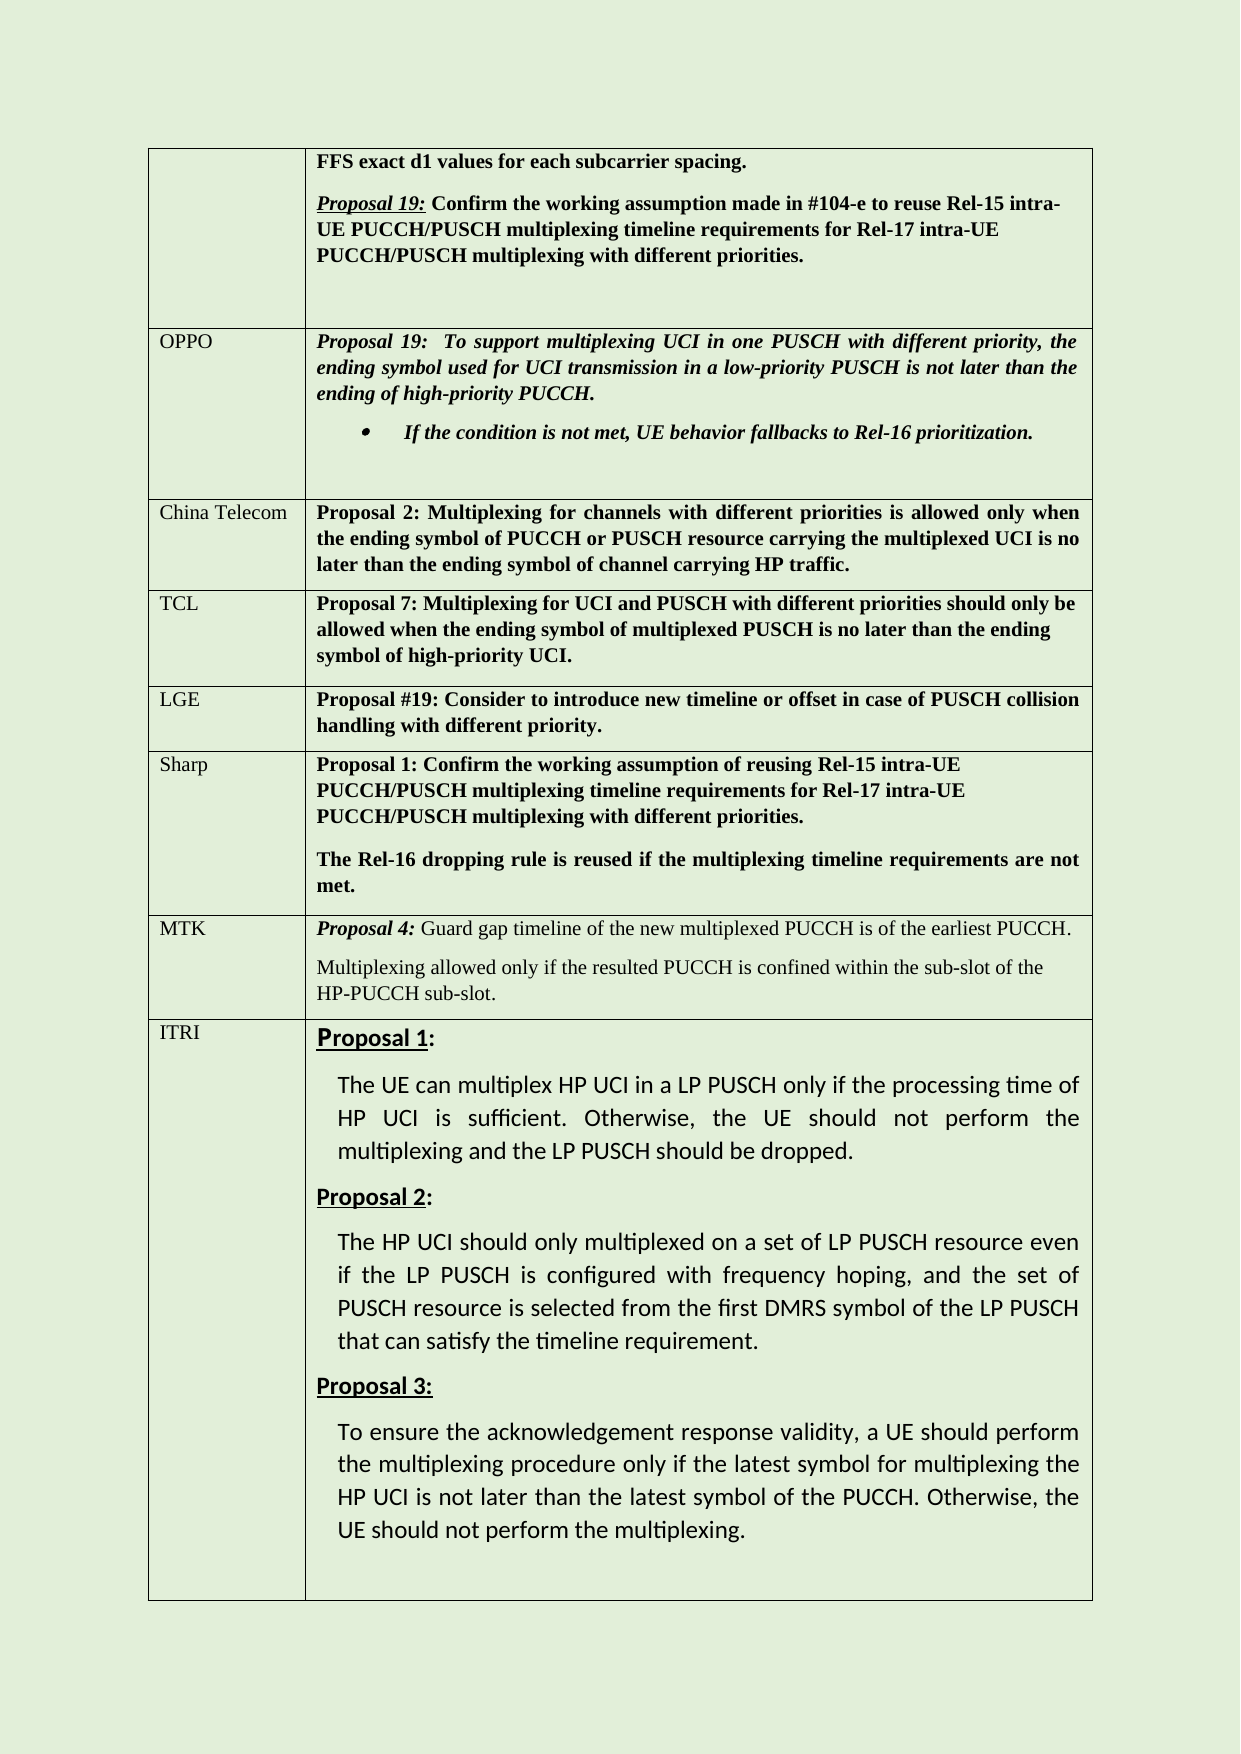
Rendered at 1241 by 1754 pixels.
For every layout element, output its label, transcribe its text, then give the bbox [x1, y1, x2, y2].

table_cell Proposal 7: Multiplexing for UCI and PUSCH with different priorities should only be allowed when the ending symbol of multiplexed PUSCH is no later than the ending symbol of high-priority UCI. [306, 591, 1092, 686]
table_cell Proposal 1: The UE can multiplex HP UCI in a LP PUSCH only if the processing time of HP UCI is sufficient. Otherwise, the UE should not perform the multiplexing and the LP PUSCH should be dropped. Proposal 2: The HP UCI should only multiplexed on a set of LP PUSCH resource even if the LP PUSCH is configured with frequency hoping, and the set of PUSCH resource is selected from the first DMRS symbol of the LP PUSCH that can satisfy the timeline requirement. Proposal 3: To ensure the acknowledgement response validity, a UE should perform the multiplexing procedure only if the latest symbol for multiplexing the HP UCI is not later than the latest symbol of the PUCCH. Otherwise, the UE should not perform the multiplexing. [306, 1020, 1092, 1599]
table_cell QC [149, 149, 305, 328]
table_cell Guard gap timeline of the new multiplexed PUCCH is of the earliest PUCCH. Multiplexing allowed only if the resulted PUCCH is confined within the sub-slot of the HP-PUCCH sub-slot. [306, 916, 1092, 1019]
table_cell MTK [149, 916, 305, 1019]
table_cell China Telecom [149, 500, 305, 590]
table_cell Proposal 1: Confirm the working assumption of reusing Rel-15 intra-UE PUCCH/PUSCH multiplexing timeline requirements for Rel-17 intra-UE PUCCH/PUSCH multiplexing with different priorities. The Rel-16 dropping rule is reused if the multiplexing timeline requirements are not met. [306, 752, 1092, 915]
table_cell Proposal 2: Multiplexing for channels with different priorities is allowed only when the ending symbol of PUCCH or PUSCH resource carrying the multiplexed UCI is no later than the ending symbol of channel carrying HP traffic. [306, 500, 1092, 590]
table_cell Proposal #19: Consider to introduce new timeline or offset in case of PUSCH collision handling with different priority. [306, 687, 1092, 751]
table_cell OPPO [149, 329, 305, 499]
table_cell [306, 149, 1092, 328]
table_cell ITRI [149, 1020, 305, 1599]
table_cell Proposal 19: To support multiplexing UCI in one PUSCH with different priority, the ending symbol used for UCI transmission in a low-priority PUSCH is not later than the ending of high-priority PUCCH. If the condition is not met, UE behavior fallbacks to Rel-16 prioritization. [306, 329, 1092, 499]
table_cell LGE [149, 687, 305, 751]
table_cell TCL [149, 591, 305, 686]
table_cell Sharp [149, 752, 305, 915]
